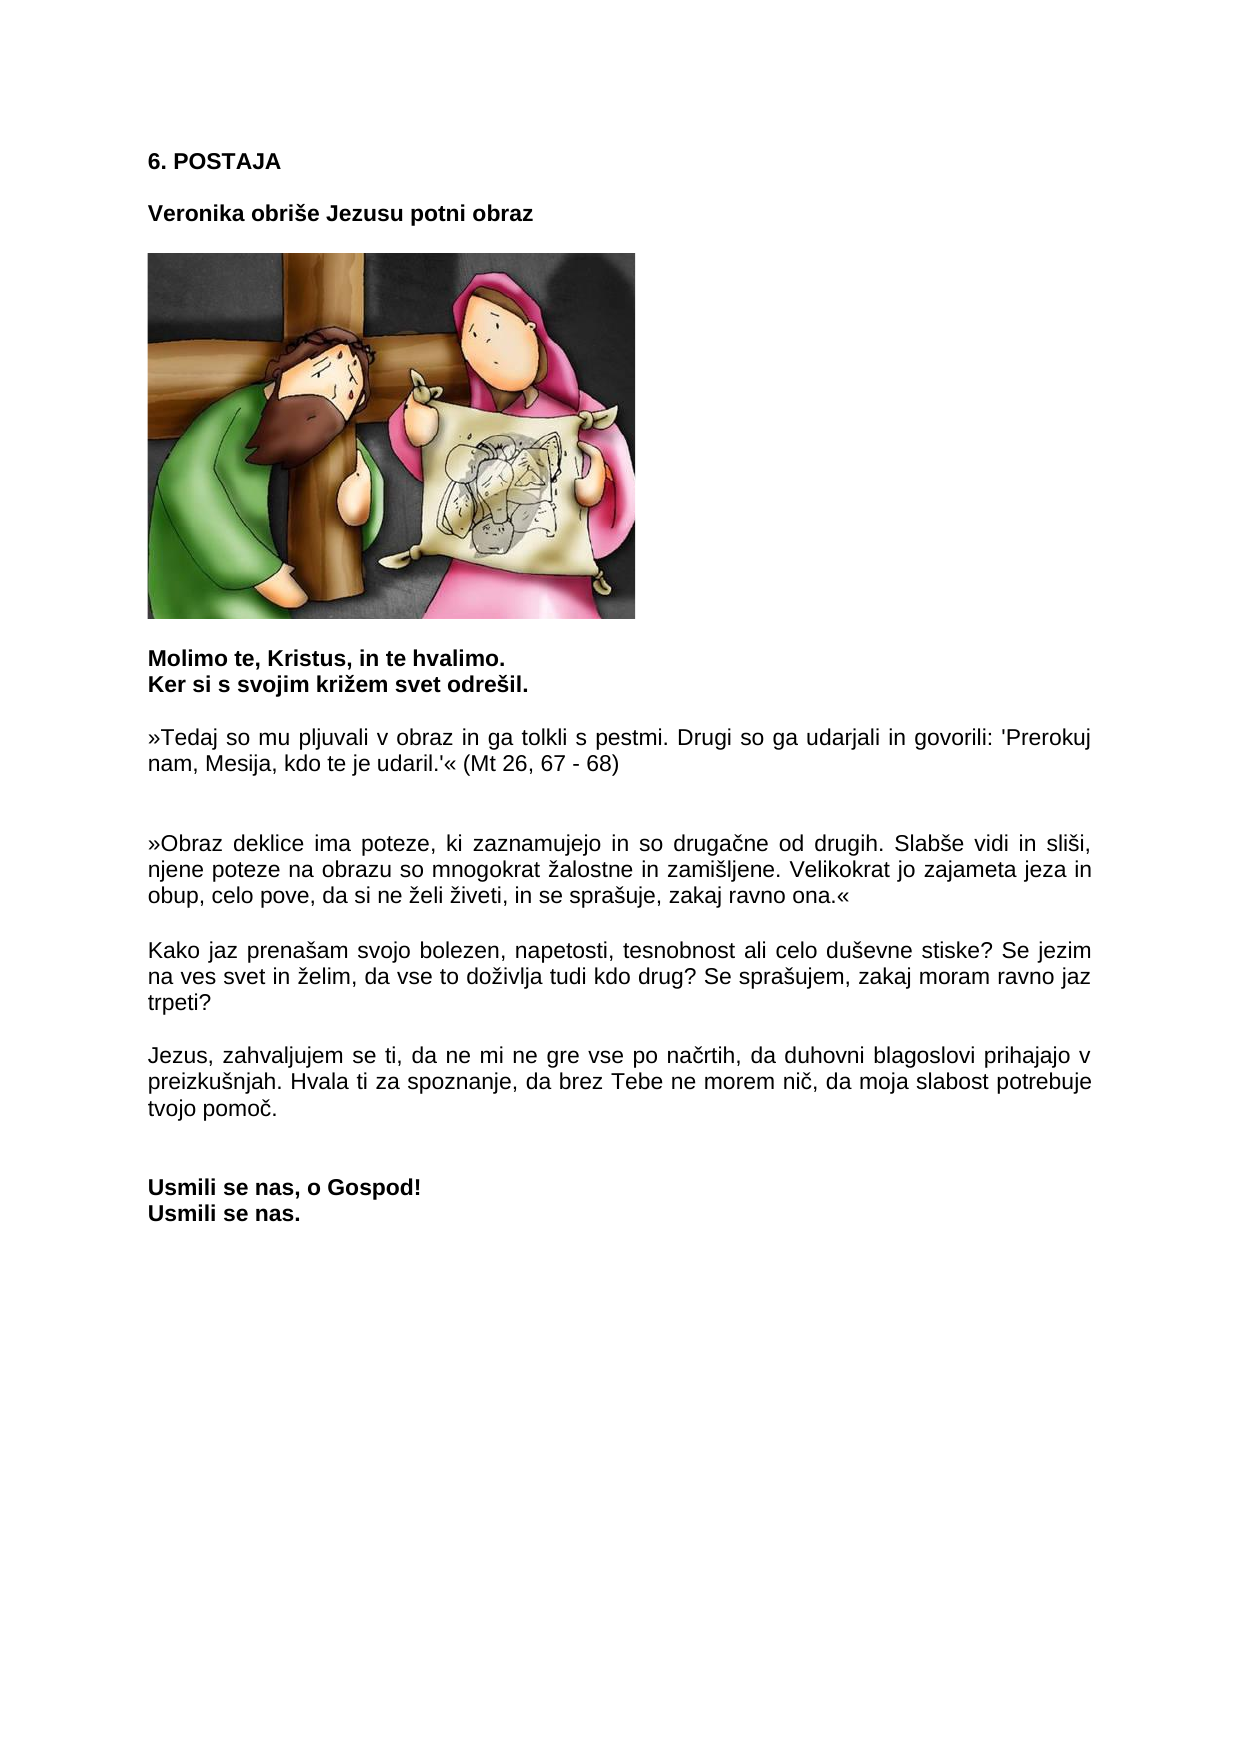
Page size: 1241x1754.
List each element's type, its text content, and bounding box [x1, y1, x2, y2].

text Ker si s svojim križem svet odrešil. [148, 671, 1093, 698]
text Usmili se nas, o Gospod! [148, 1174, 1093, 1200]
text Kako jaz prenašam svojo bolezen, napetosti, tesnobnost ali celo duševne stiske? Se jezim na ves svet in želim, da vse to doživlja tudi kdo drug? Se sprašujem, zakaj moram ravno jaz trpeti? [148, 937, 1093, 1016]
picture [147, 253, 636, 619]
text Usmili se nas. [148, 1200, 1093, 1226]
text 6. POSTAJA [148, 148, 1093, 174]
text Veronika obriše Jezusu potni obraz [148, 200, 1093, 227]
text »Tedaj so mu pljuvali v obraz in ga tolkli s pestmi. Drugi so ga udarjali in govorili: 'Prerokuj nam, Mesija, kdo te je udaril.'« (Mt 26, 67 - 68) [148, 724, 1093, 777]
text Molimo te, Kristus, in te hvalimo. [148, 645, 1093, 671]
text »Obraz deklice ima poteze, ki zaznamujejo in so drugačne od drugih. Slabše vidi in sliši, njene poteze na obrazu so mnogokrat žalostne in zamišljene. Velikokrat jo zajameta jeza in obup, celo pove, da si ne želi živeti, in se sprašuje, zakaj ravno ona.« [148, 829, 1093, 908]
text Jezus, zahvaljujem se ti, da ne mi ne gre vse po načrtih, da duhovni blagoslovi prihajajo v preizkušnjah. Hvala ti za spoznanje, da brez Tebe ne morem nič, da moja slabost potrebuje tvojo pomoč. [148, 1042, 1093, 1121]
